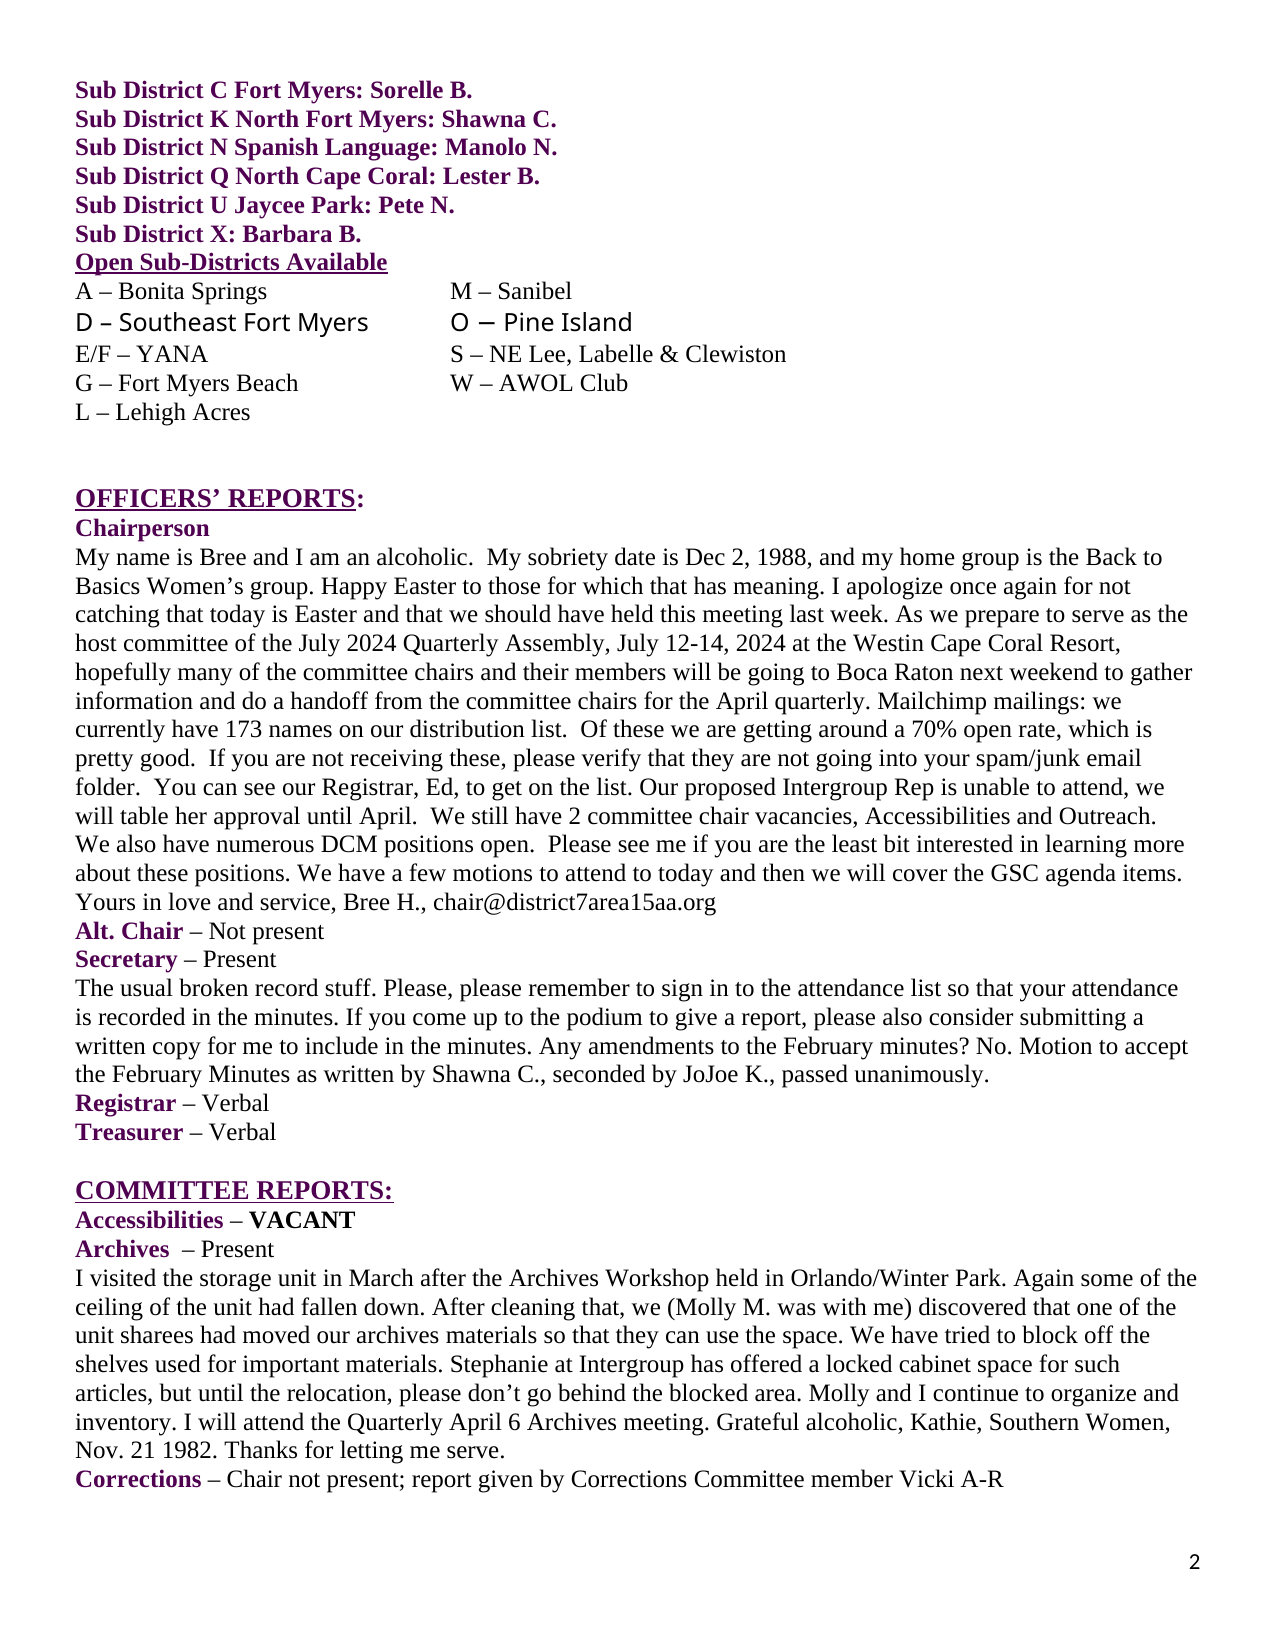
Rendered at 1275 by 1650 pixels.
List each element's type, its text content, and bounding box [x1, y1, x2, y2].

text G – Fort Myers Beach W – AWOL Club [75, 368, 1200, 397]
text Sub District K North Fort Myers: Shawna C. [75, 104, 1200, 132]
text Alt. Chair – Not present [75, 916, 1200, 944]
text L – Lehigh Acres [75, 397, 1200, 425]
text Sub District N Spanish Language: Manolo N. [75, 132, 1200, 161]
text OFFICERS’ REPORTS: [75, 482, 1200, 513]
text Sub District Q North Cape Coral: Lester B. [75, 161, 1200, 190]
text A – Bonita Springs M – Sanibel [75, 276, 1200, 305]
text Corrections – Chair not present; report given by Corrections Committee member Vicki A-R [75, 1464, 1200, 1493]
text Registrar – Verbal [75, 1088, 1200, 1117]
text Accessibilities – VACANT [75, 1206, 1200, 1234]
text Chairperson [75, 513, 1200, 542]
text Archives – Present [75, 1234, 1200, 1263]
text Sub District X: Barbara B. [75, 219, 1200, 247]
text The usual broken record stuff. Please, please remember to sign in to the attendance list so that your attendance is recorded in the minutes. If you come up to the podium to give a report, please also consider submitting a written copy for me to include in the minutes. Any amendments to the February minutes? No. Motion to accept the February Minutes as written by Shawna C., seconded by JoJoe K., passed unanimously. [75, 973, 1200, 1088]
text E/F – YANA S – NE Lee, Labelle & Clewiston [75, 339, 1200, 368]
text I visited the storage unit in March after the Archives Workshop held in Orlando/Winter Park. Again some of the ceiling of the unit had fallen down. After cleaning that, we (Molly M. was with me) discovered that one of the unit sharees had moved our archives materials so that they can use the space. We have tried to block off the shelves used for important materials. Stephanie at Intergroup has offered a locked cabinet space for such articles, but until the relocation, please don’t go behind the blocked area. Molly and I continue to organize and inventory. I will attend the Quarterly April 6 Archives meeting. Grateful alcoholic, Kathie, Southern Women, Nov. 21 1982. Thanks for letting me serve. [75, 1263, 1200, 1464]
text Open Sub-Districts Available [75, 247, 1200, 276]
text Sub District U Jaycee Park: Pete N. [75, 190, 1200, 219]
text Treasurer – Verbal [75, 1117, 1200, 1146]
text My name is Bree and I am an alcoholic. My sobriety date is Dec 2, 1988, and my home group is the Back to Basics Women’s group. Happy Easter to those for which that has meaning. I apologize once again for not catching that today is Easter and that we should have held this meeting last week. As we prepare to serve as the host committee of the July 2024 Quarterly Assembly, July 12-14, 2024 at the Westin Cape Coral Resort, hopefully many of the committee chairs and their members will be going to Boca Raton next weekend to gather information and do a handoff from the committee chairs for the April quarterly. Mailchimp mailings: we currently have 173 names on our distribution list. Of these we are getting around a 70% open rate, which is pretty good. If you are not receiving these, please verify that they are not going into your spam/junk email folder. You can see our Registrar, Ed, to get on the list. Our proposed Intergroup Rep is unable to attend, we will table her approval until April. We still have 2 committee chair vacancies, Accessibilities and Outreach. We also have numerous DCM positions open. Please see me if you are the least bit interested in learning more about these positions. We have a few motions to attend to today and then we will cover the GSC agenda items. Yours in love and service, Bree H., chair@district7area15aa.org [75, 542, 1200, 916]
text Sub District C Fort Myers: Sorelle B. [75, 75, 1200, 104]
text Secretary – Present [75, 944, 1200, 973]
text COMMITTEE REPORTS: [75, 1174, 1200, 1206]
